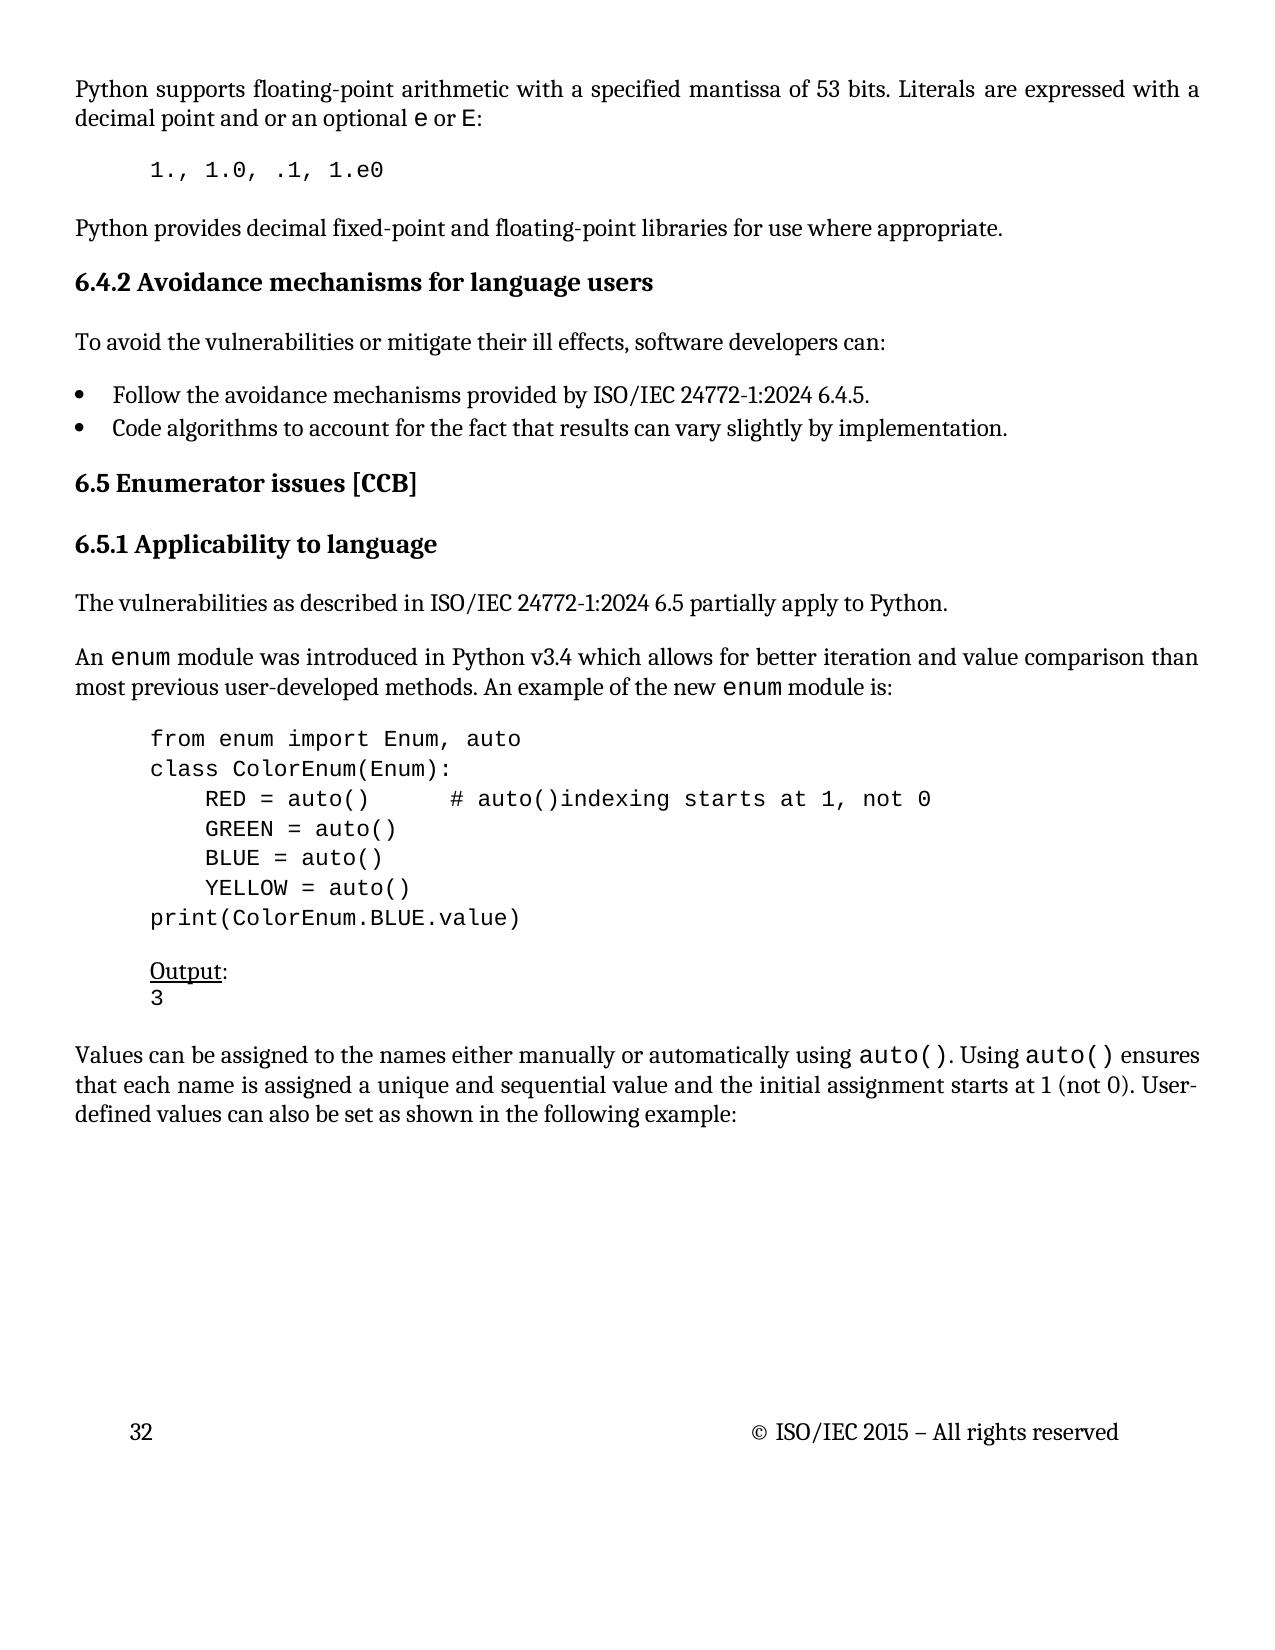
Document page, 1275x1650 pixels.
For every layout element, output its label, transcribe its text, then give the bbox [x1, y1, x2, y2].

text Python provides decimal fixed-point and floating-point libraries for use where appropriate. [75, 213, 1200, 242]
text class ColorEnum(Enum): [150, 757, 1200, 783]
text RED = auto() # auto()indexing starts at 1, not 0 [150, 787, 1200, 813]
subtitle 6.5.1 Applicability to language [75, 529, 1200, 560]
text 3 [150, 986, 1200, 1012]
text BLUE = auto() [150, 847, 1200, 873]
text print(ColorEnum.BLUE.value) [150, 906, 1200, 932]
text Python supports floating-point arithmetic with a specified mantissa of 53 bits. Literals are expressed with a decimal point and or an optional e or E: [75, 75, 1200, 134]
text Values can be assigned to the names either manually or automatically using auto(). Using auto() ensures that each name is assigned a unique and sequential value and the initial assignment starts at 1 (not 0). User-defined values can also be set as shown in the following example: [75, 1041, 1200, 1128]
subtitle 6.5 Enumerator issues [CCB] [75, 468, 1200, 499]
text Output: [150, 957, 1200, 986]
text The vulnerabilities as described in ISO/IEC 24772-1:2024 6.5 partially apply to Python. [75, 589, 1200, 618]
text To avoid the vulnerabilities or mitigate their ill effects, software developers can: [75, 327, 1200, 356]
text Follow the avoidance mechanisms provided by ISO/IEC 24772-1:2024 6.4.5. [75, 381, 1200, 410]
text Code algorithms to account for the fact that results can vary slightly by implementation. [75, 414, 1200, 443]
text YELLOW = auto() [150, 877, 1200, 902]
text GREEN = auto() [150, 817, 1200, 843]
text An enum module was introduced in Python v3.4 which allows for better iteration and value comparison than most previous user-developed methods. An example of the new enum module is: [75, 643, 1200, 703]
text 1., 1.0, .1, 1.e0 [150, 159, 1200, 185]
subtitle 6.4.2 Avoidance mechanisms for language users [75, 267, 1200, 298]
text from enum import Enum, auto [150, 728, 1200, 753]
